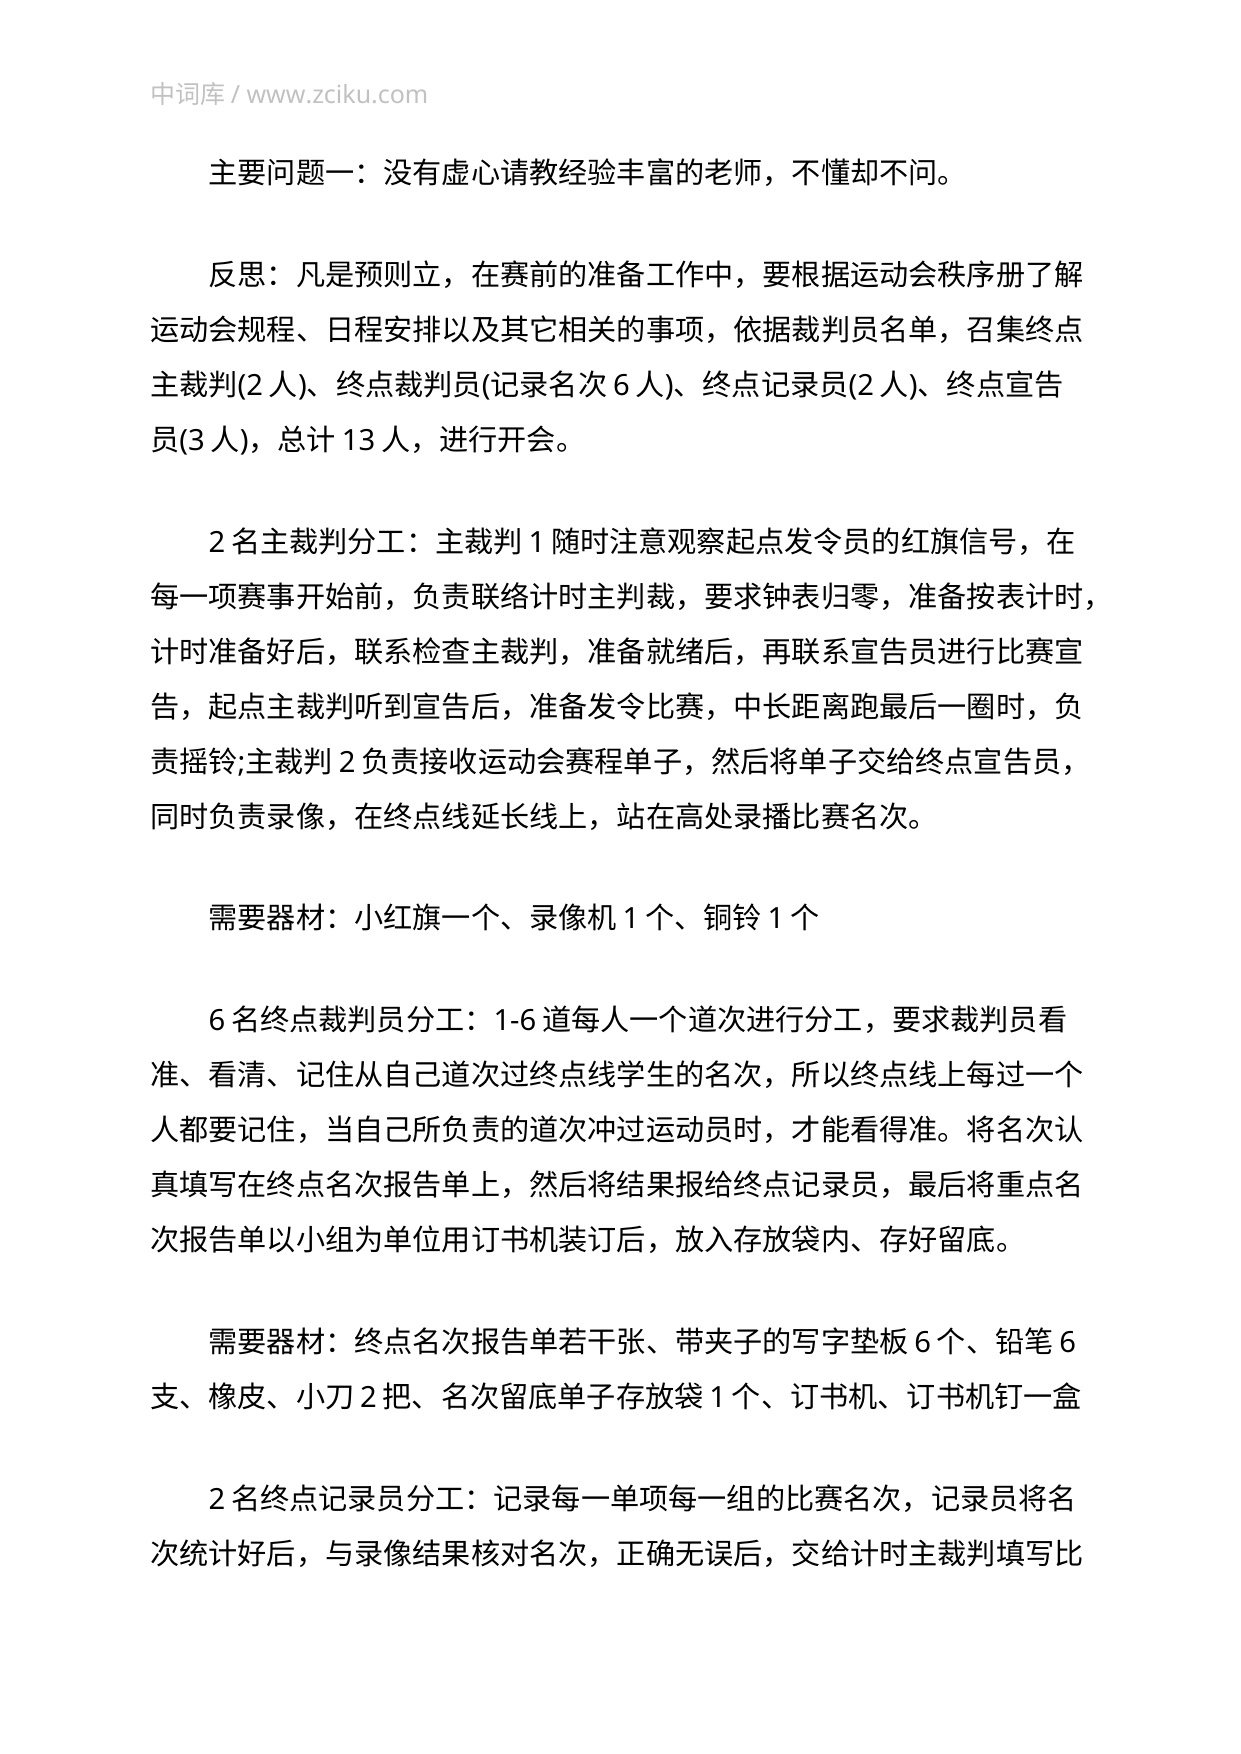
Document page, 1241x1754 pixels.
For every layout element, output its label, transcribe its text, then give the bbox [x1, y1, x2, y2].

text 6名终点裁判员分工：1-6道每人一个道次进行分工，要求裁判员看准、看清、记住从自己道次过终点线学生的名次，所以终点线上每过一个人都要记住，当自己所负责的道次冲过运动员时，才能看得准。将名次认真填写在终点名次报告单上，然后将结果报给终点记录员，最后将重点名次报告单以小组为单位用订书机装订后，放入存放袋内、存好留底。 [150, 997, 1090, 1259]
text 反思：凡是预则立，在赛前的准备工作中，要根据运动会秩序册了解运动会规程、日程安排以及其它相关的事项，依据裁判员名单，召集终点主裁判(2人)、终点裁判员(记录名次6人)、终点记录员(2人)、终点宣告员(3人)，总计13人，进行开会。 [150, 252, 1090, 459]
text 2名主裁判分工：主裁判1随时注意观察起点发令员的红旗信号，在每一项赛事开始前，负责联络计时主判裁，要求钟表归零，准备按表计时，计时准备好后，联系检查主裁判，准备就绪后，再联系宣告员进行比赛宣告，起点主裁判听到宣告后，准备发令比赛，中长距离跑最后一圈时，负责摇铃;主裁判2负责接收运动会赛程单子，然后将单子交给终点宣告员，同时负责录像，在终点线延长线上，站在高处录播比赛名次。 [150, 518, 1090, 836]
text 需要器材：终点名次报告单若干张、带夹子的写字垫板6个、铅笔6支、橡皮、小刀2把、名次留底单子存放袋1个、订书机、订书机钉一盒 [150, 1318, 1090, 1416]
text 需要器材：小红旗一个、录像机1个、铜铃1个 [150, 895, 1090, 937]
text 主要问题一：没有虚心请教经验丰富的老师，不懂却不问。 [150, 150, 1090, 192]
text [150, 1475, 1090, 1573]
